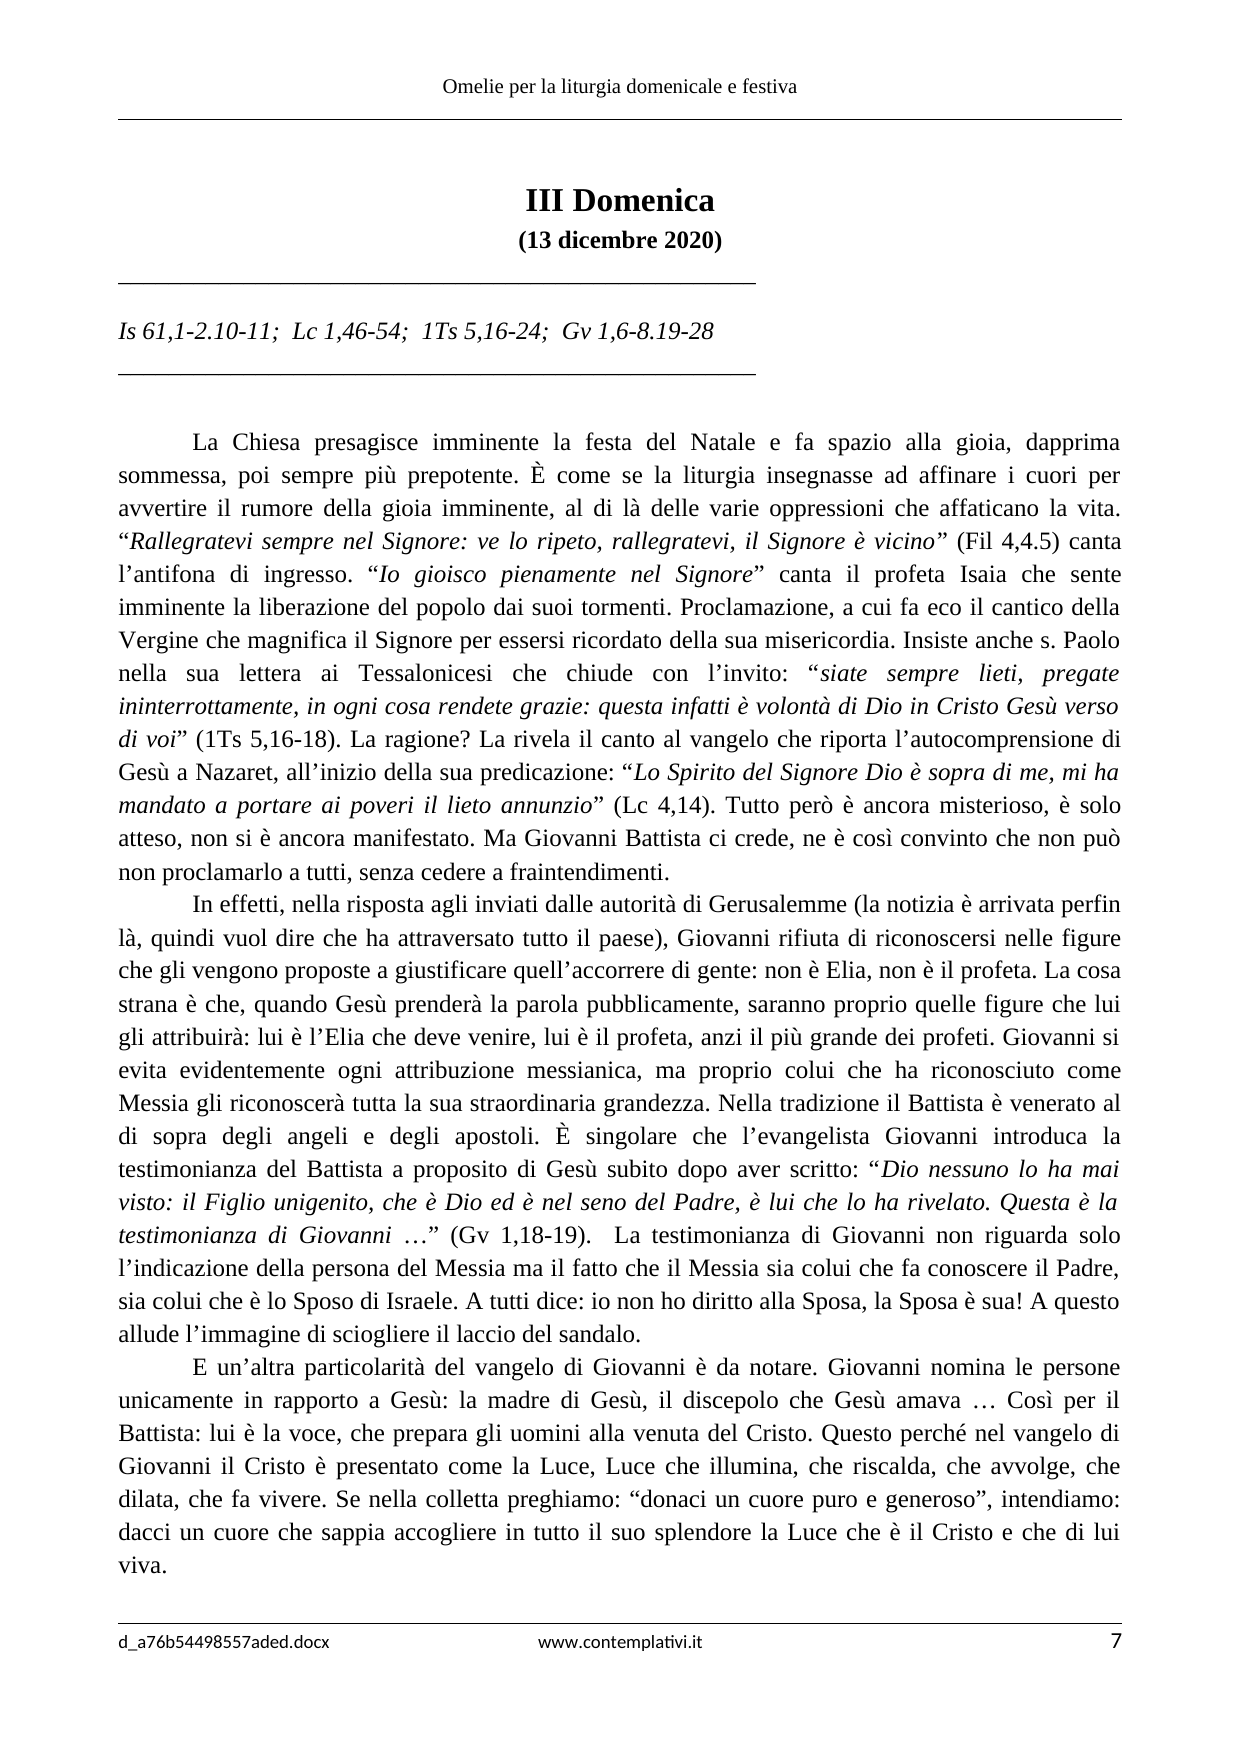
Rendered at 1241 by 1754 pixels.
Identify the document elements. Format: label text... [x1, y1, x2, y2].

text ___________________________________________________ [118, 349, 1122, 377]
text E un’altra particolarità del vangelo di Giovanni è da notare. Giovanni nomina le persone unicamente in rapporto a Gesù: la madre di Gesù, il discepolo che Gesù amava … Così per il Battista: lui è la voce, che prepara gli uomini alla venuta del Cristo. Questo perché nel vangelo di Giovanni il Cristo è presentato come la Luce, Luce che illumina, che riscalda, che avvolge, che dilata, che fa vivere. Se nella colletta preghiamo: “donaci un cuore puro e generoso”, intendiamo: dacci un cuore che sappia accogliere in tutto il suo splendore la Luce che è il Cristo e che di lui viva. [118, 1352, 1122, 1579]
text ___________________________________________________ [118, 258, 1122, 286]
text Is 61,1-2.10-11; Lc 1,46-54; 1Ts 5,16-24; Gv 1,6-8.19-28 [118, 316, 1122, 344]
text (13 dicembre 2020) [118, 225, 1122, 253]
text III Domenica [118, 181, 1122, 219]
text In effetti, nella risposta agli inviati dalle autorità di Gerusalemme (la notizia è arrivata perfin là, quindi vuol dire che ha attraversato tutto il paese), Giovanni rifiuta di riconoscersi nelle figure che gli vengono proposte a giustificare quell’accorrere di gente: non è Elia, non è il profeta. La cosa strana è che, quando Gesù prenderà la parola pubblicamente, saranno proprio quelle figure che lui gli attribuirà: lui è l’Elia che deve venire, lui è il profeta, anzi il più grande dei profeti. Giovanni si evita evidentemente ogni attribuzione messianica, ma proprio colui che ha riconosciuto come Messia gli riconoscerà tutta la sua straordinaria grandezza. Nella tradizione il Battista è venerato al di sopra degli angeli e degli apostoli. È singolare che l’evangelista Giovanni introduca la testimonianza del Battista a proposito di Gesù subito dopo aver scritto: “Dio nessuno lo ha mai visto: il Figlio unigenito, che è Dio ed è nel seno del Padre, è lui che lo ha rivelato. Questa è la testimonianza di Giovanni …” (Gv 1,18-19). La testimonianza di Giovanni non riguarda solo l’indicazione della persona del Messia ma il fatto che il Messia sia colui che fa conoscere il Padre, sia colui che è lo Sposo di Israele. A tutti dice: io non ho diritto alla Sposa, la Sposa è sua! A questo allude l’immagine di sciogliere il laccio del sandalo. [118, 889, 1122, 1348]
text La Chiesa presagisce imminente la festa del Natale e fa spazio alla gioia, dapprima sommessa, poi sempre più prepotente. È come se la liturgia insegnasse ad affinare i cuori per avvertire il rumore della gioia imminente, al di là delle varie oppressioni che affaticano la vita. “Rallegratevi sempre nel Signore: ve lo ripeto, rallegratevi, il Signore è vicino” (Fil 4,4.5) canta l’antifona di ingresso. “Io gioisco pienamente nel Signore” canta il profeta Isaia che sente imminente la liberazione del popolo dai suoi tormenti. Proclamazione, a cui fa eco il cantico della Vergine che magnifica il Signore per essersi ricordato della sua misericordia. Insiste anche s. Paolo nella sua lettera ai Tessalonicesi che chiude con l’invito: “siate sempre lieti, pregate ininterrottamente, in ogni cosa rendete grazie: questa infatti è volontà di Dio in Cristo Gesù verso di voi” (1Ts 5,16-18). La ragione? La rivela il canto al vangelo che riporta l’autocomprensione di Gesù a Nazaret, all’inizio della sua predicazione: “Lo Spirito del Signore Dio è sopra di me, mi ha mandato a portare ai poveri il lieto annunzio” (Lc 4,14). Tutto però è ancora misterioso, è solo atteso, non si è ancora manifestato. Ma Giovanni Battista ci crede, ne è così convinto che non può non proclamarlo a tutti, senza cedere a fraintendimenti. [118, 427, 1122, 885]
